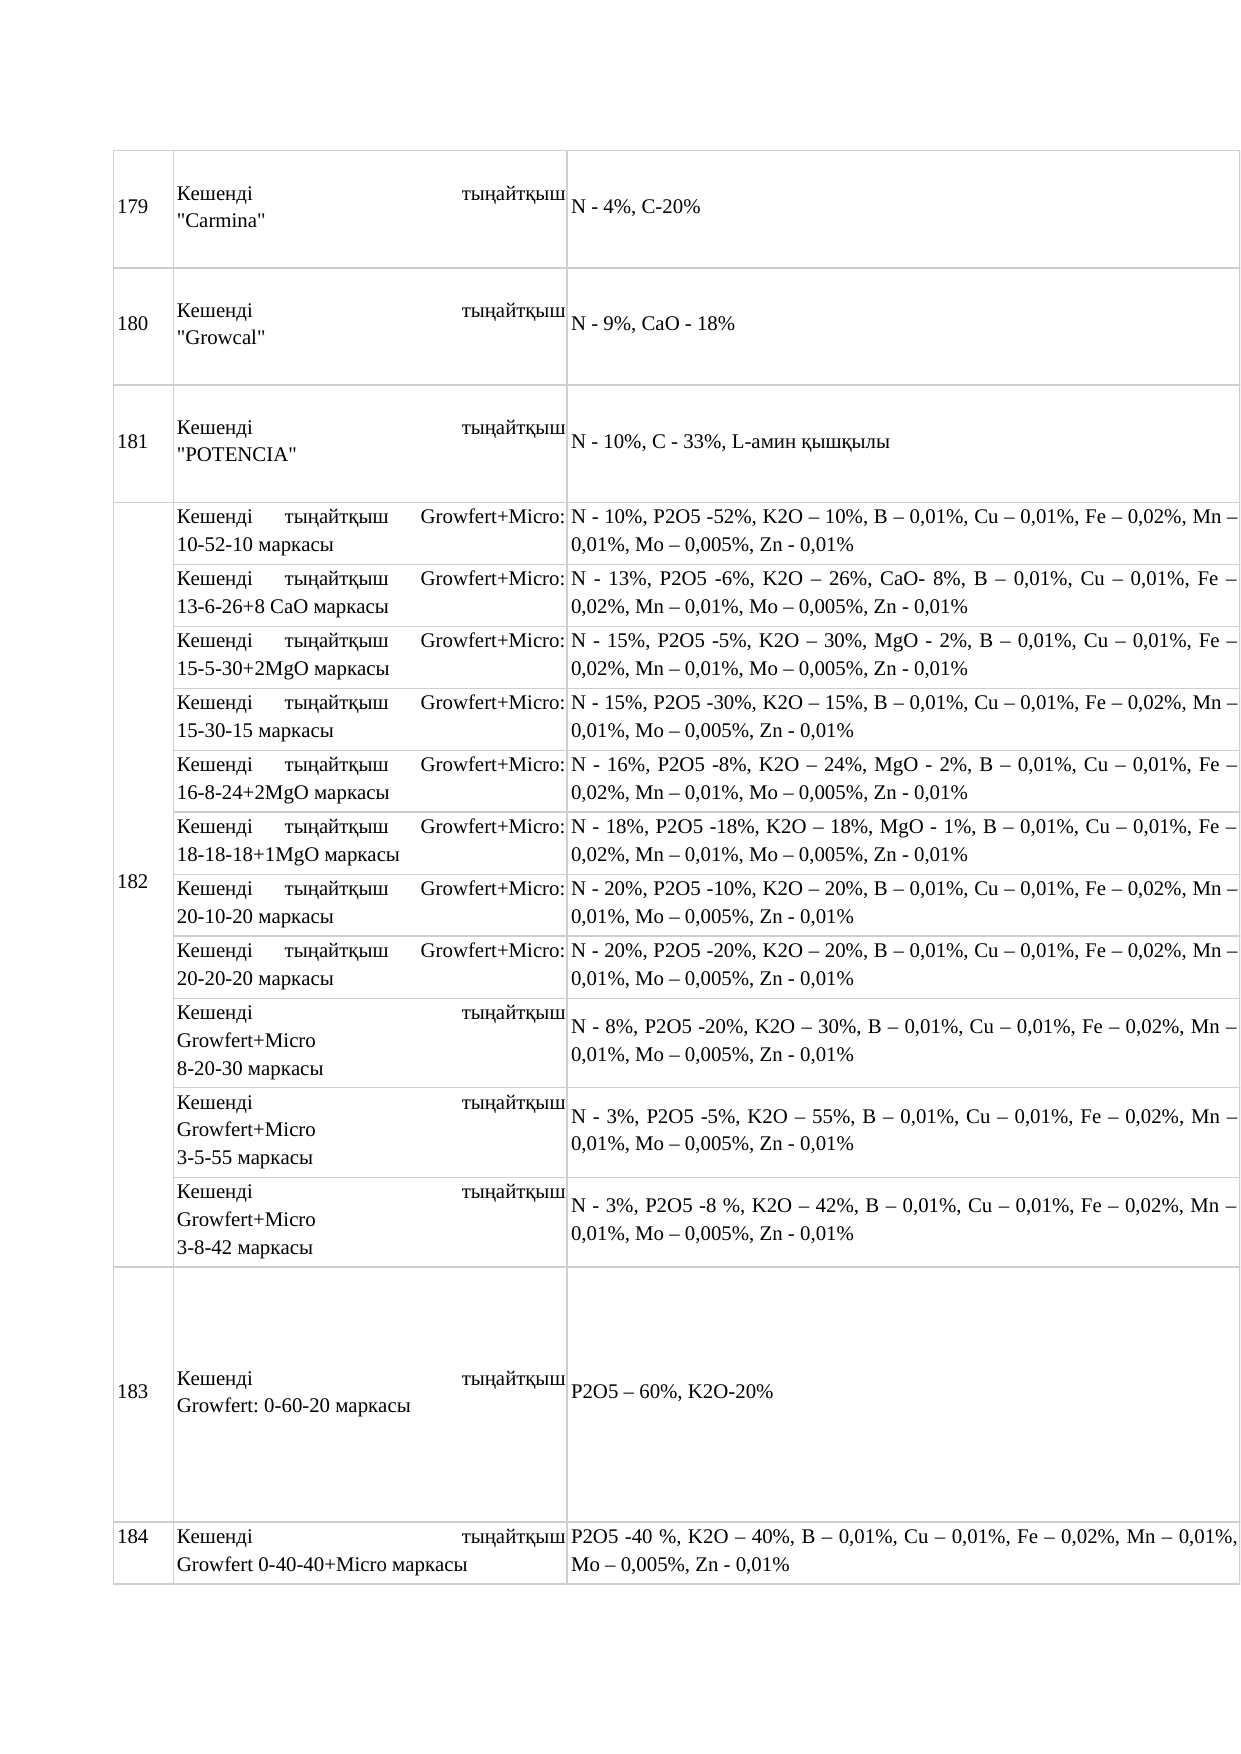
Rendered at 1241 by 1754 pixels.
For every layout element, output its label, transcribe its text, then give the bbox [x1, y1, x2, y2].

table_cell Кешенді тыңайтқыш Growfert+Micrо: 13-6-26+8 CaO маркасы [174, 565, 566, 626]
table_cell N - 8%, P2O5 -20%, K2O – 30%, B – 0,01%, Cu – 0,01%, Fe – 0,02%, Mn – 0,01%, Mo – 0,005%, Zn - 0,01% [568, 999, 1239, 1087]
table_cell 181 [114, 386, 173, 502]
table_cell N - 3%, P2O5 -8 %, K2O – 42%, B – 0,01%, Cu – 0,01%, Fe – 0,02%, Mn – 0,01%, Mo – 0,005%, Zn - 0,01% [568, 1178, 1239, 1266]
table_cell Кешенді тыңайтқыш Growfert+Micro: 15-5-30+2MgO маркасы [174, 627, 566, 687]
table_cell Кешенді тыңайтқыш Growfert: 0-60-20 маркасы [174, 1268, 566, 1521]
table_cell Кешенді тыңайтқыш Growfert+Micro 3-5-55 маркасы [174, 1088, 566, 1177]
table_cell 180 [114, 269, 173, 384]
table_cell Кешенді тыңайтқыш Growfert+Micro: 20-20-20 маркасы [174, 937, 566, 997]
table_cell Кешенді тыңайтқыш Growfert+Micro 8-20-30 маркасы [174, 999, 566, 1087]
table_cell N - 10%, P2O5 -52%, K2O – 10%, B – 0,01%, Cu – 0,01%, Fe – 0,02%, Mn – 0,01%, Mo – 0,005%, Zn - 0,01% [568, 503, 1239, 563]
table_cell N - 15%, P2O5 -5%, K2O – 30%, MgO - 2%, B – 0,01%, Cu – 0,01%, Fe – 0,02%, Mn – 0,01%, Mo – 0,005%, Zn - 0,01% [568, 627, 1239, 687]
table_cell Кешенді тыңайтқыш "POTENCIA" [174, 386, 566, 502]
table_cell 182 [114, 503, 173, 1266]
table_cell Кешенді тыңайтқыш Growfert+Micro: 20-10-20 маркасы [174, 875, 566, 935]
table_cell N - 16%, P2O5 -8%, K2O – 24%, MgO - 2%, B – 0,01%, Cu – 0,01%, Fe – 0,02%, Mn – 0,01%, Mo – 0,005%, Zn - 0,01% [568, 751, 1239, 811]
table_cell 183 [114, 1268, 173, 1521]
table_cell Кешенді тыңайтқыш Growfert+Micro: 10-52-10 маркасы [174, 503, 566, 563]
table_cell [568, 1523, 1239, 1583]
table_cell Кешенді тыңайтқыш "Growcal" [174, 269, 566, 384]
table_cell N - 9%, CaO - 18% [568, 269, 1239, 384]
table_cell Кешенді тыңайтқыш Growfert+Micro: 16-8-24+2MgO маркасы [174, 751, 566, 811]
table_cell P2O5 – 60%, K2O-20% [568, 1268, 1239, 1521]
table_cell N - 20%, P2O5 -10%, K2O – 20%, B – 0,01%, Cu – 0,01%, Fe – 0,02%, Mn – 0,01%, Mo – 0,005%, Zn - 0,01% [568, 875, 1239, 935]
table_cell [174, 1523, 566, 1583]
table_cell 184 [114, 1523, 173, 1583]
table_cell N - 10%, C - 33%, L-амин қышқылы [568, 386, 1239, 502]
table_cell 179 [114, 151, 173, 267]
table_cell N - 13%, P2O5 -6%, K2O – 26%, CaO- 8%, B – 0,01%, Cu – 0,01%, Fe – 0,02%, Mn – 0,01%, Mo – 0,005%, Zn - 0,01% [568, 565, 1239, 626]
table_cell N - 20%, P2O5 -20%, K2O – 20%, B – 0,01%, Cu – 0,01%, Fe – 0,02%, Mn – 0,01%, Mo – 0,005%, Zn - 0,01% [568, 937, 1239, 997]
table_cell N - 15%, P2O5 -30%, K2O – 15%, B – 0,01%, Cu – 0,01%, Fe – 0,02%, Mn – 0,01%, Mo – 0,005%, Zn - 0,01% [568, 689, 1239, 749]
table_cell Кешенді тыңайтқыш "Carmina" [174, 151, 566, 267]
table_cell Кешенді тыңайтқыш Growfert+Micro: 18-18-18+1MgO маркасы [174, 813, 566, 873]
table_cell N - 4%, C-20% [568, 151, 1239, 267]
table_cell Кешенді тыңайтқыш Growfert+Micro 3-8-42 маркасы [174, 1178, 566, 1266]
table_cell Кешенді тыңайтқыш Growfert+Micro: 15-30-15 маркасы [174, 689, 566, 749]
table_cell N - 3%, P2O5 -5%, K2O – 55%, B – 0,01%, Cu – 0,01%, Fe – 0,02%, Mn – 0,01%, Mo – 0,005%, Zn - 0,01% [568, 1088, 1239, 1177]
table_cell N - 18%, P2O5 -18%, K2O – 18%, MgO - 1%, B – 0,01%, Cu – 0,01%, Fe – 0,02%, Mn – 0,01%, Mo – 0,005%, Zn - 0,01% [568, 813, 1239, 873]
